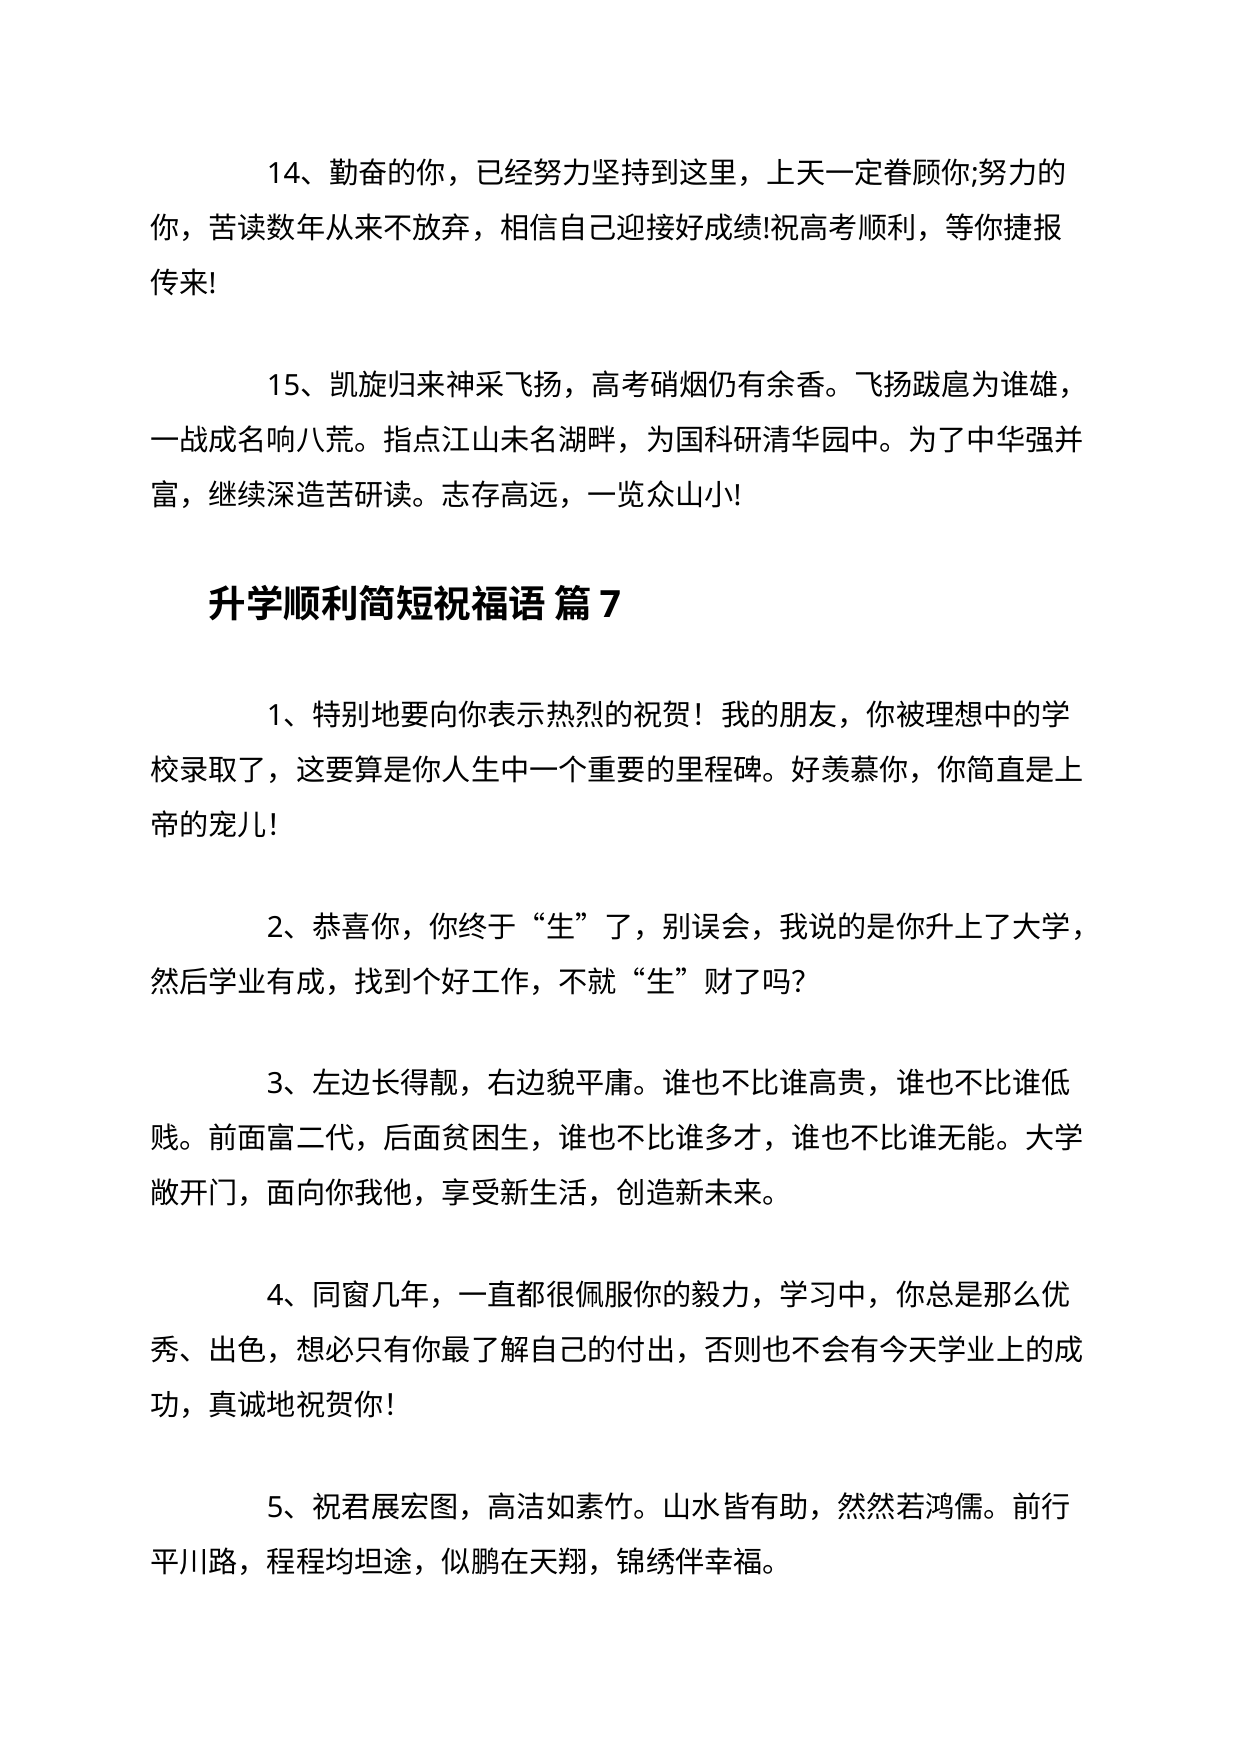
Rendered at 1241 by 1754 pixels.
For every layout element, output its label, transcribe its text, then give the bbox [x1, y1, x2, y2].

text 5、祝君展宏图，高洁如素竹。山水皆有助，然然若鸿儒。前行平川路，程程均坦途，似鹏在天翔，锦绣伴幸福。 [150, 1483, 1090, 1581]
text 4、同窗几年，一直都很佩服你的毅力，学习中，你总是那么优秀、出色，想必只有你最了解自己的付出，否则也不会有今天学业上的成功，真诚地祝贺你！ [150, 1272, 1090, 1424]
text 3、左边长得靓，右边貌平庸。谁也不比谁高贵，谁也不比谁低贱。前面富二代，后面贫困生，谁也不比谁多才，谁也不比谁无能。大学敞开门，面向你我他，享受新生活，创造新未来。 [150, 1060, 1090, 1212]
text 2、恭喜你，你终于“生”了，别误会，我说的是你升上了大学，然后学业有成，找到个好工作，不就“生”财了吗？ [150, 903, 1090, 1000]
text 升学顺利简短祝福语 篇7 [150, 574, 1090, 628]
text 1、特别地要向你表示热烈的祝贺！我的朋友，你被理想中的学校录取了，这要算是你人生中一个重要的里程碑。好羡慕你，你简直是上帝的宠儿！ [150, 691, 1090, 844]
text 15、凯旋归来神采飞扬，高考硝烟仍有余香。飞扬跋扈为谁雄，一战成名响八荒。指点江山未名湖畔，为国科研清华园中。为了中华强并富，继续深造苦研读。志存高远，一览众山小! [150, 362, 1090, 514]
text 14、勤奋的你，已经努力坚持到这里，上天一定眷顾你;努力的你，苦读数年从来不放弃，相信自己迎接好成绩!祝高考顺利，等你捷报传来! [150, 150, 1090, 302]
